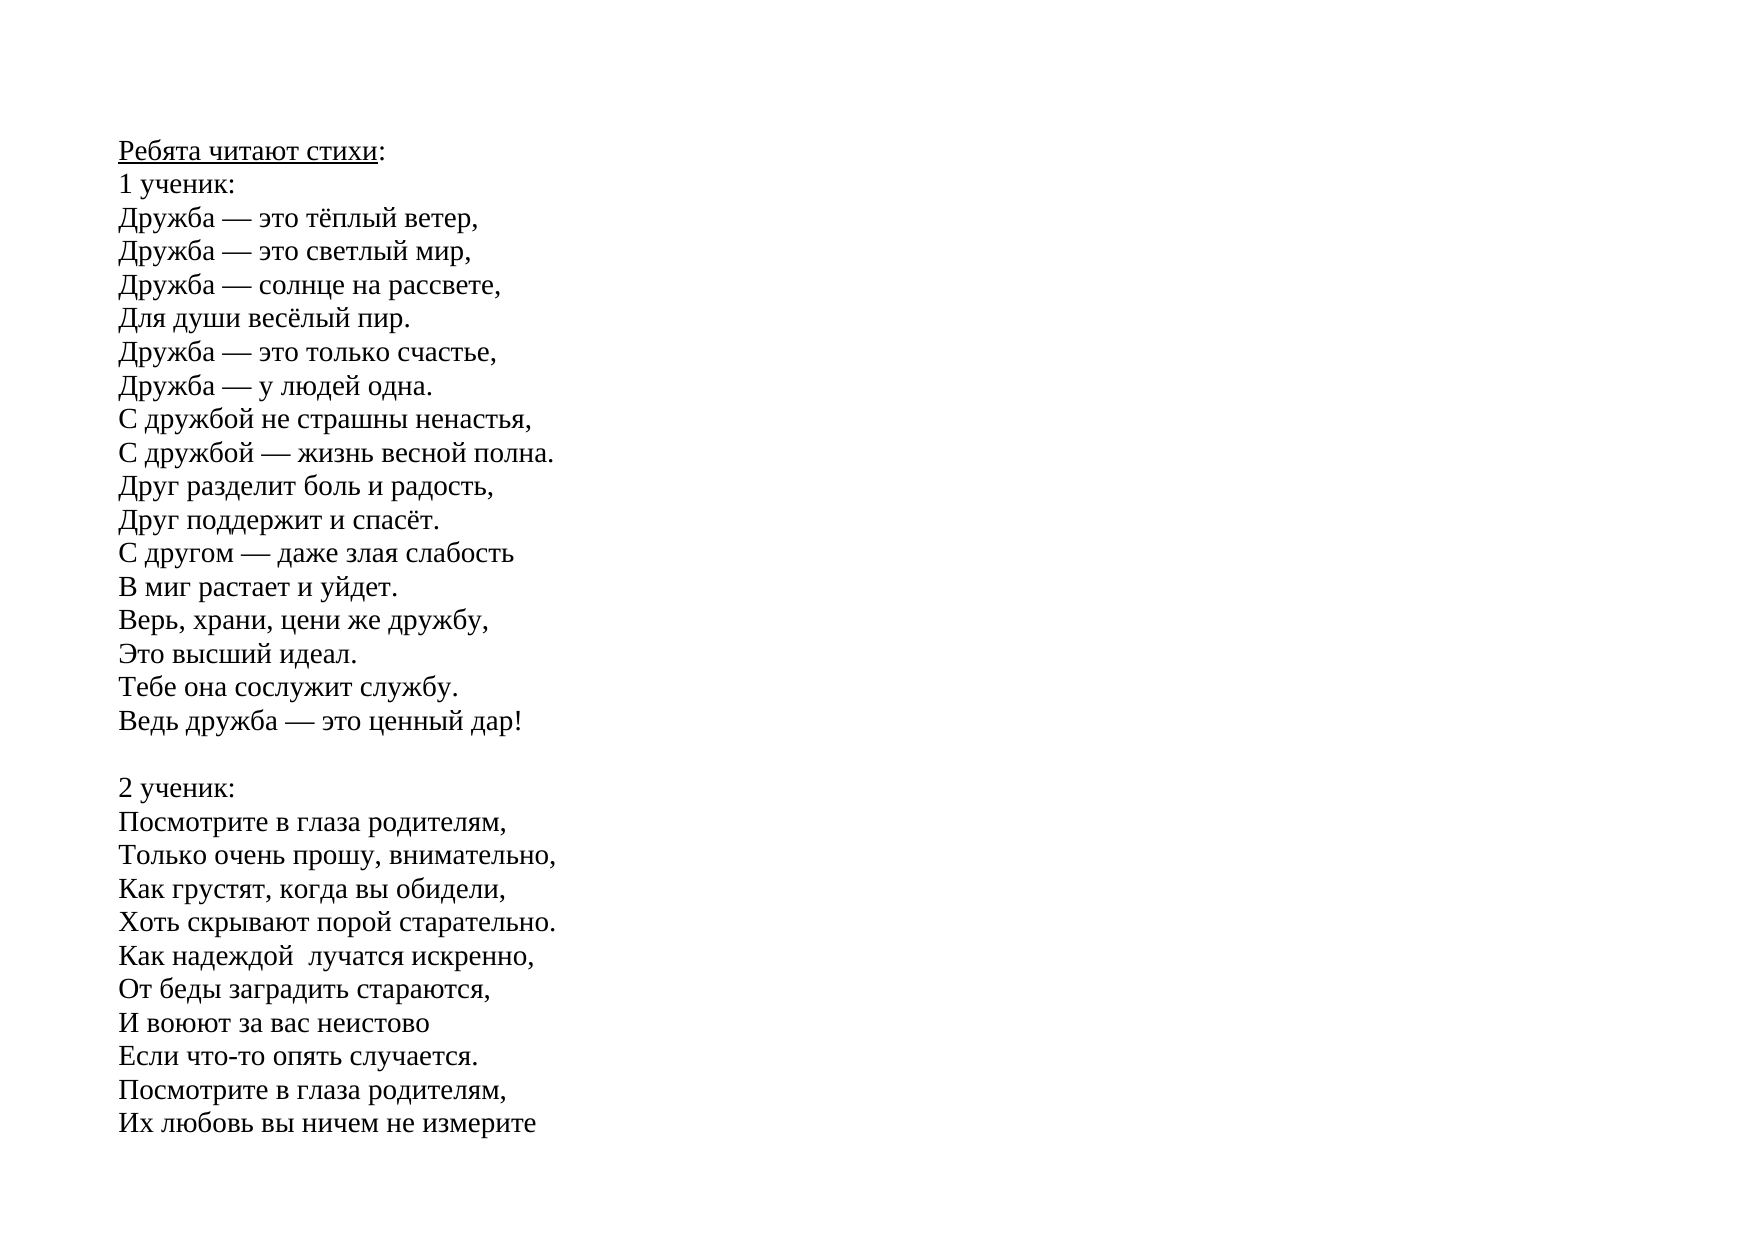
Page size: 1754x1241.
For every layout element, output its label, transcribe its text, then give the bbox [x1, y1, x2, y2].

text Ребята читают стихи: [118, 133, 1636, 166]
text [118, 804, 1636, 1139]
text 1 ученик: [118, 166, 1636, 200]
text Дружба — это тёплый ветер, Дружба — это светлый мир, Дружба — солнце на рассвете, Для души весёлый пир. Дружба — это только счастье, Дружба — у людей одна. С дружбой не страшны ненастья, С дружбой — жизнь весной полна. Друг разделит боль и радость, Друг поддержит и спасёт. С другом — даже злая слабость В миг растает и уйдет. [118, 200, 1636, 602]
text Верь, храни, цени же дружбу, Это высший идеал. Тебе она сослужит службу. Ведь дружба — это ценный дар! [118, 602, 1636, 737]
text 2 ученик: [118, 770, 1636, 804]
